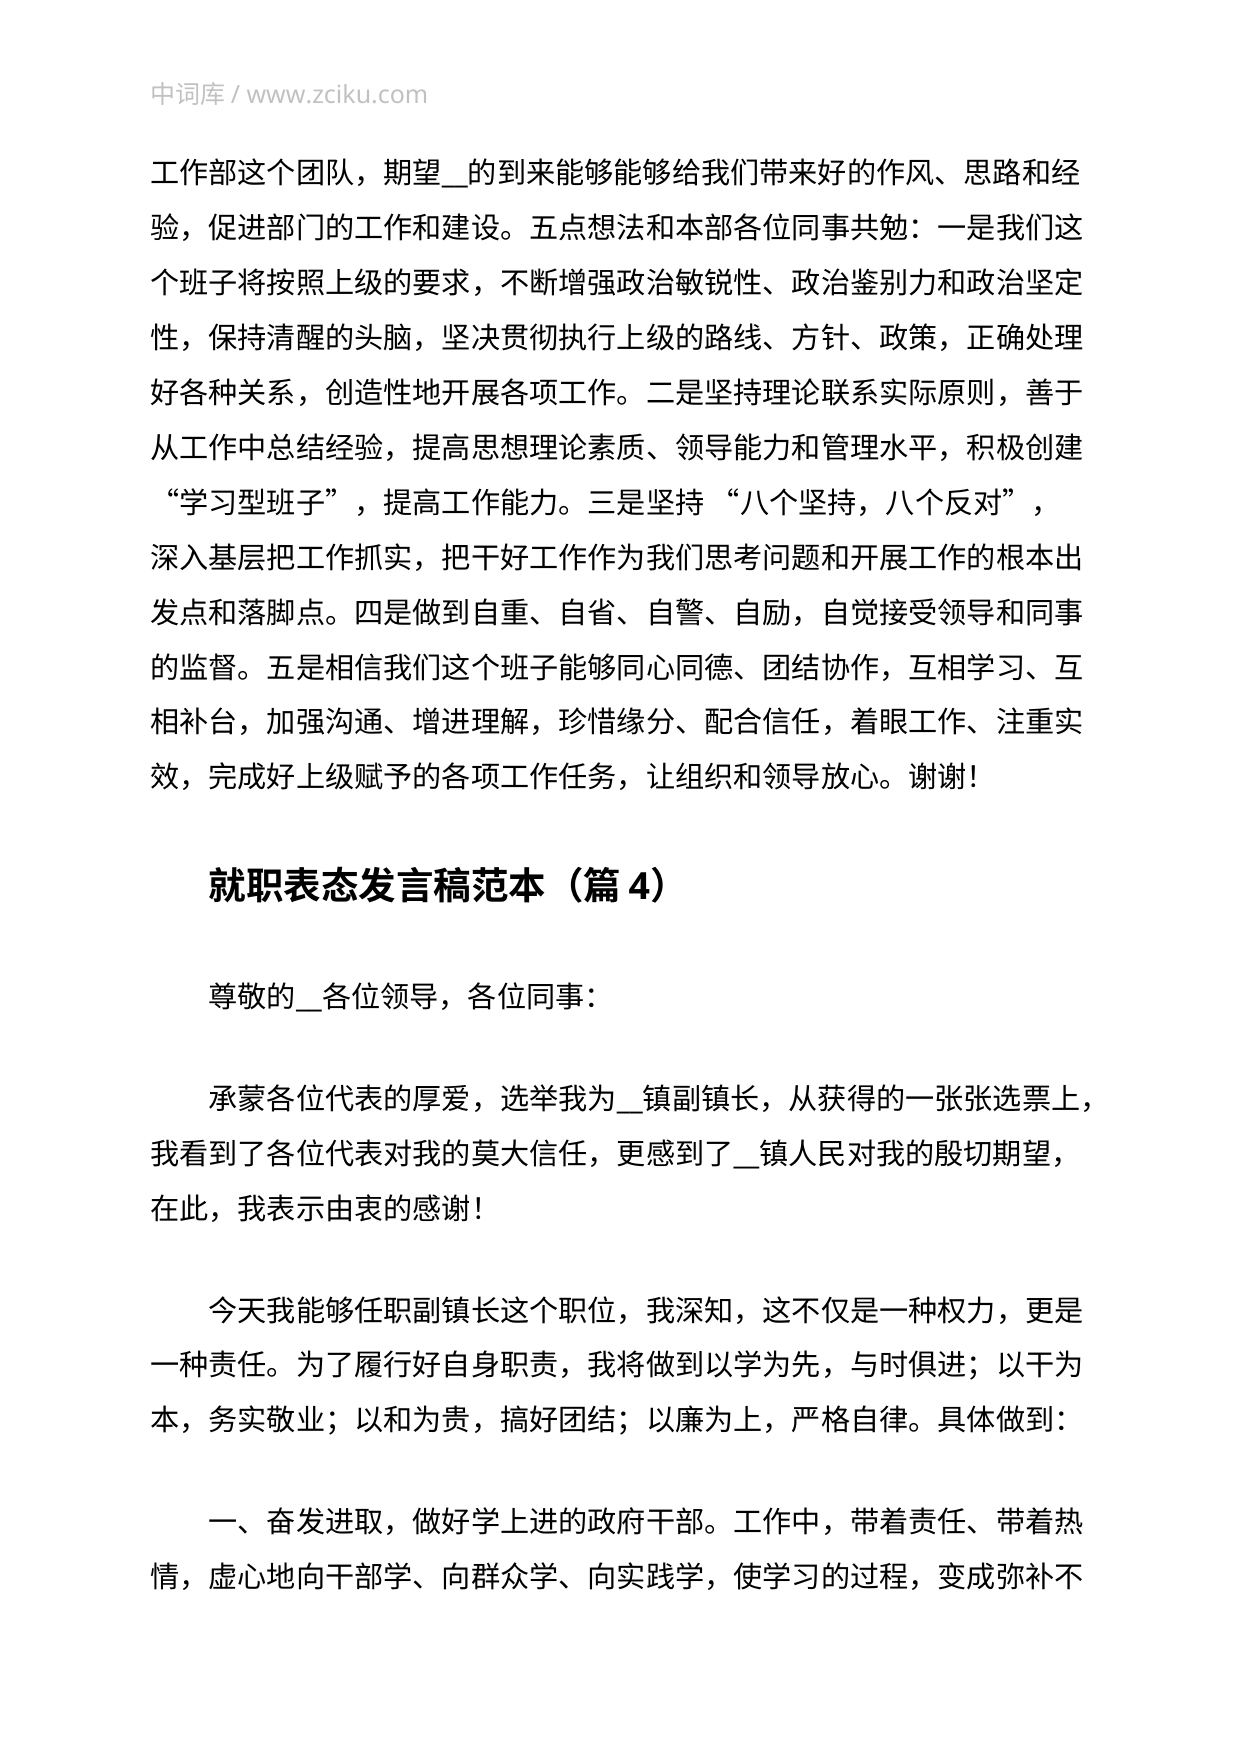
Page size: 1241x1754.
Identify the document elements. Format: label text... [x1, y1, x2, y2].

text 尊敬的__各位领导，各位同事： [150, 973, 1090, 1016]
text 今天我能够任职副镇长这个职位，我深知，这不仅是一种权力，更是一种责任。为了履行好自身职责，我将做到以学为先，与时俱进；以干为本，务实敬业；以和为贵，搞好团结；以廉为上，严格自律。具体做到： [150, 1287, 1090, 1439]
text 就职表态发言稿范本（篇4） [150, 856, 1090, 910]
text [150, 1499, 1090, 1596]
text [150, 150, 1090, 796]
text 承蒙各位代表的厚爱，选举我为__镇副镇长，从获得的一张张选票上，我看到了各位代表对我的莫大信任，更感到了__镇人民对我的殷切期望，在此，我表示由衷的感谢！ [150, 1075, 1090, 1228]
